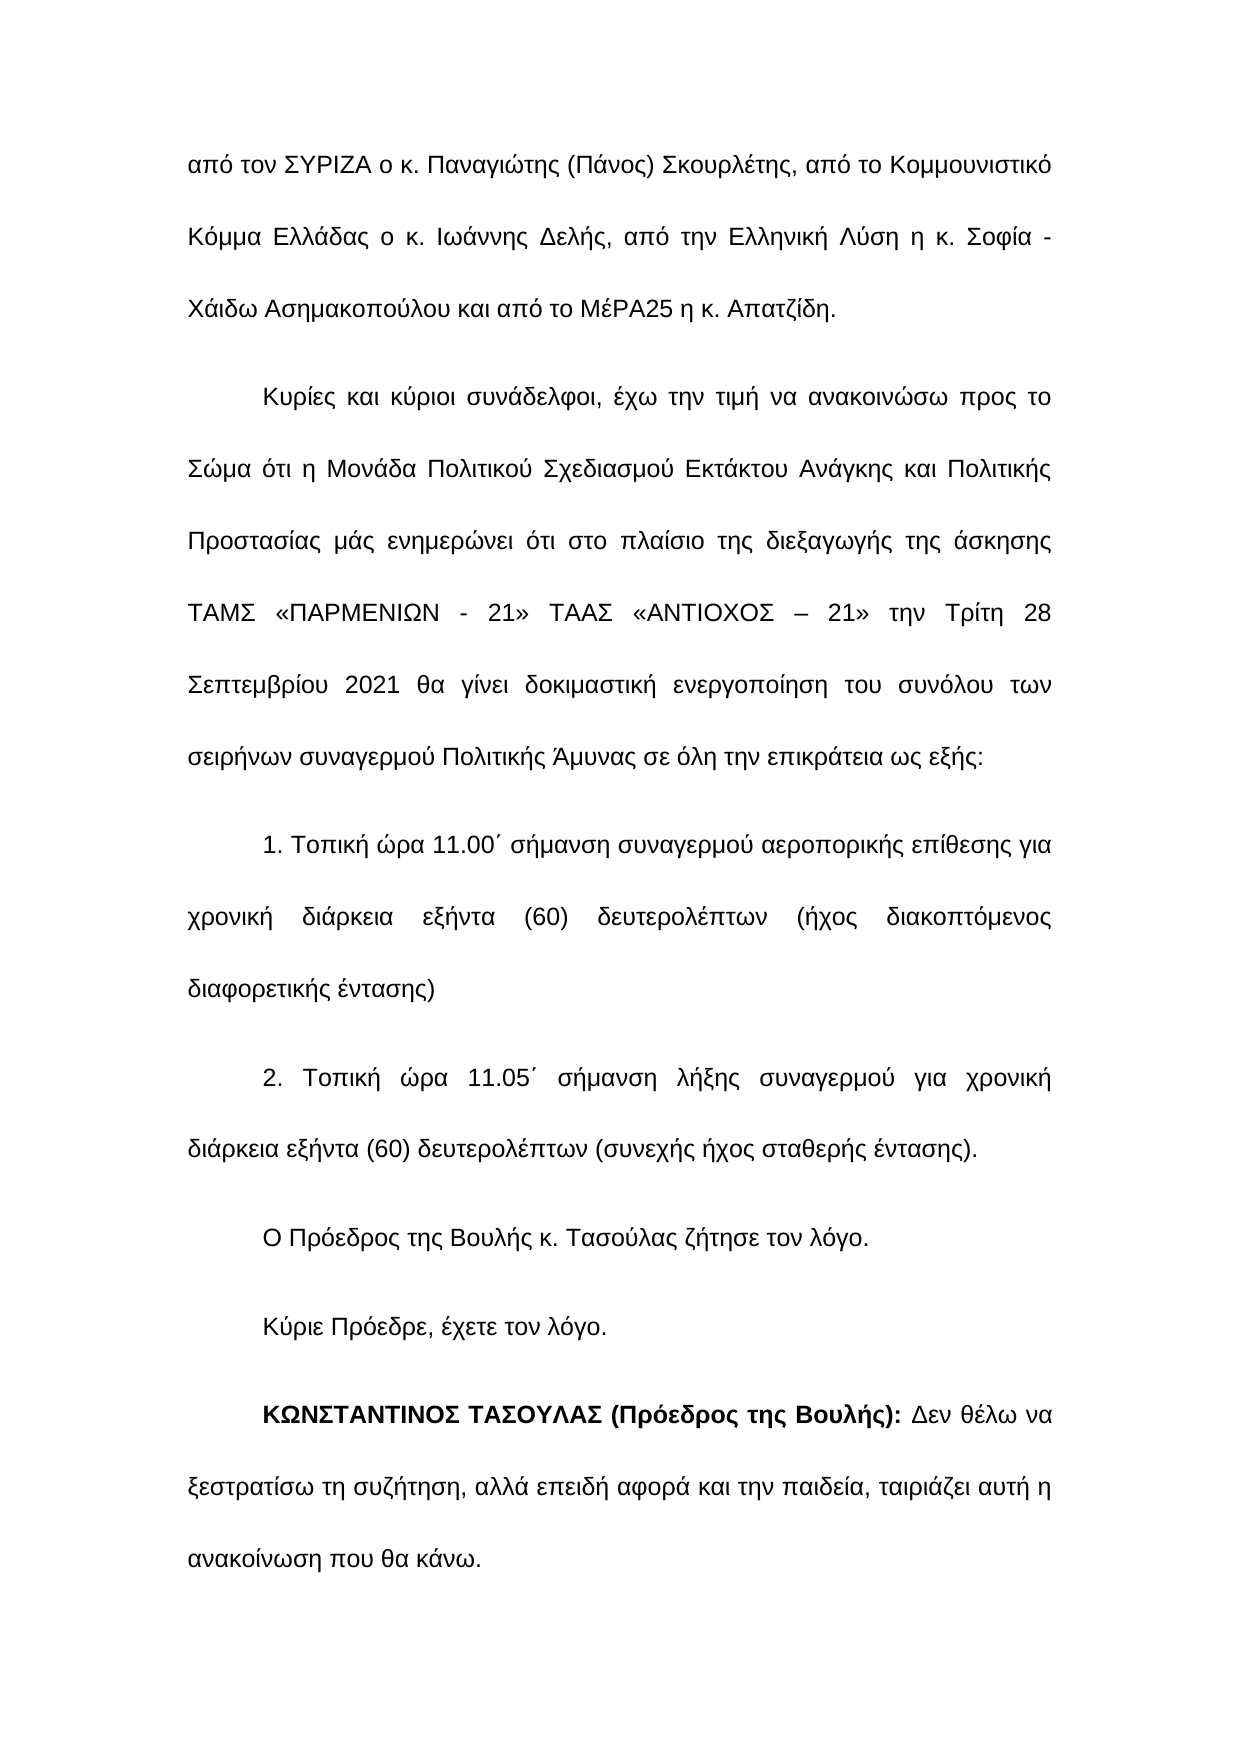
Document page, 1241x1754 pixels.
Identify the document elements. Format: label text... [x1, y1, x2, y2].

text Ο Πρόεδρος της Βουλής κ. Τασούλας ζήτησε τον λόγο. [187, 1223, 1053, 1252]
text Κύριε Πρόεδρε, έχετε τον λόγο. [187, 1311, 1053, 1340]
text ΚΩΝΣΤΑΝΤΙΝΟΣ ΤΑΣΟΥΛΑΣ (Πρόεδρος της Βουλής): Δεν θέλω να ξεστρατίσω τη συζήτηση, αλλά επειδή αφορά και την παιδεία, ταιριάζει αυτή η ανακοίνωση που θα κάνω. [187, 1400, 1053, 1572]
text Κυρίες και κύριοι συνάδελφοι, έχω την τιμή να ανακοινώσω προς το Σώμα ότι η Μονάδα Πολιτικού Σχεδιασμού Εκτάκτου Ανάγκης και Πολιτικής Προστασίας μάς ενημερώνει ότι στο πλαίσιο της διεξαγωγής της άσκησης ΤΑΜΣ «ΠΑΡΜΕΝΙΩΝ - 21» ΤΑΑΣ «ΑΝΤΙΟΧΟΣ – 21» την Τρίτη 28 Σεπτεμβρίου 2021 θα γίνει δοκιμαστική ενεργοποίηση του συνόλου των σειρήνων συναγερμού Πολιτικής Άμυνας σε όλη την επικράτεια ως εξής: [187, 382, 1053, 770]
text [187, 150, 1053, 322]
text 1. Τοπική ώρα 11.00΄ σήμανση συναγερμού αεροπορικής επίθεσης για χρονική διάρκεια εξήντα (60) δευτερολέπτων (ήχος διακοπτόμενος διαφορετικής έντασης) [187, 830, 1053, 1003]
text 2. Τοπική ώρα 11.05΄ σήμανση λήξης συναγερμού για χρονική διάρκεια εξήντα (60) δευτερολέπτων (συνεχής ήχος σταθερής έντασης). [187, 1062, 1053, 1163]
